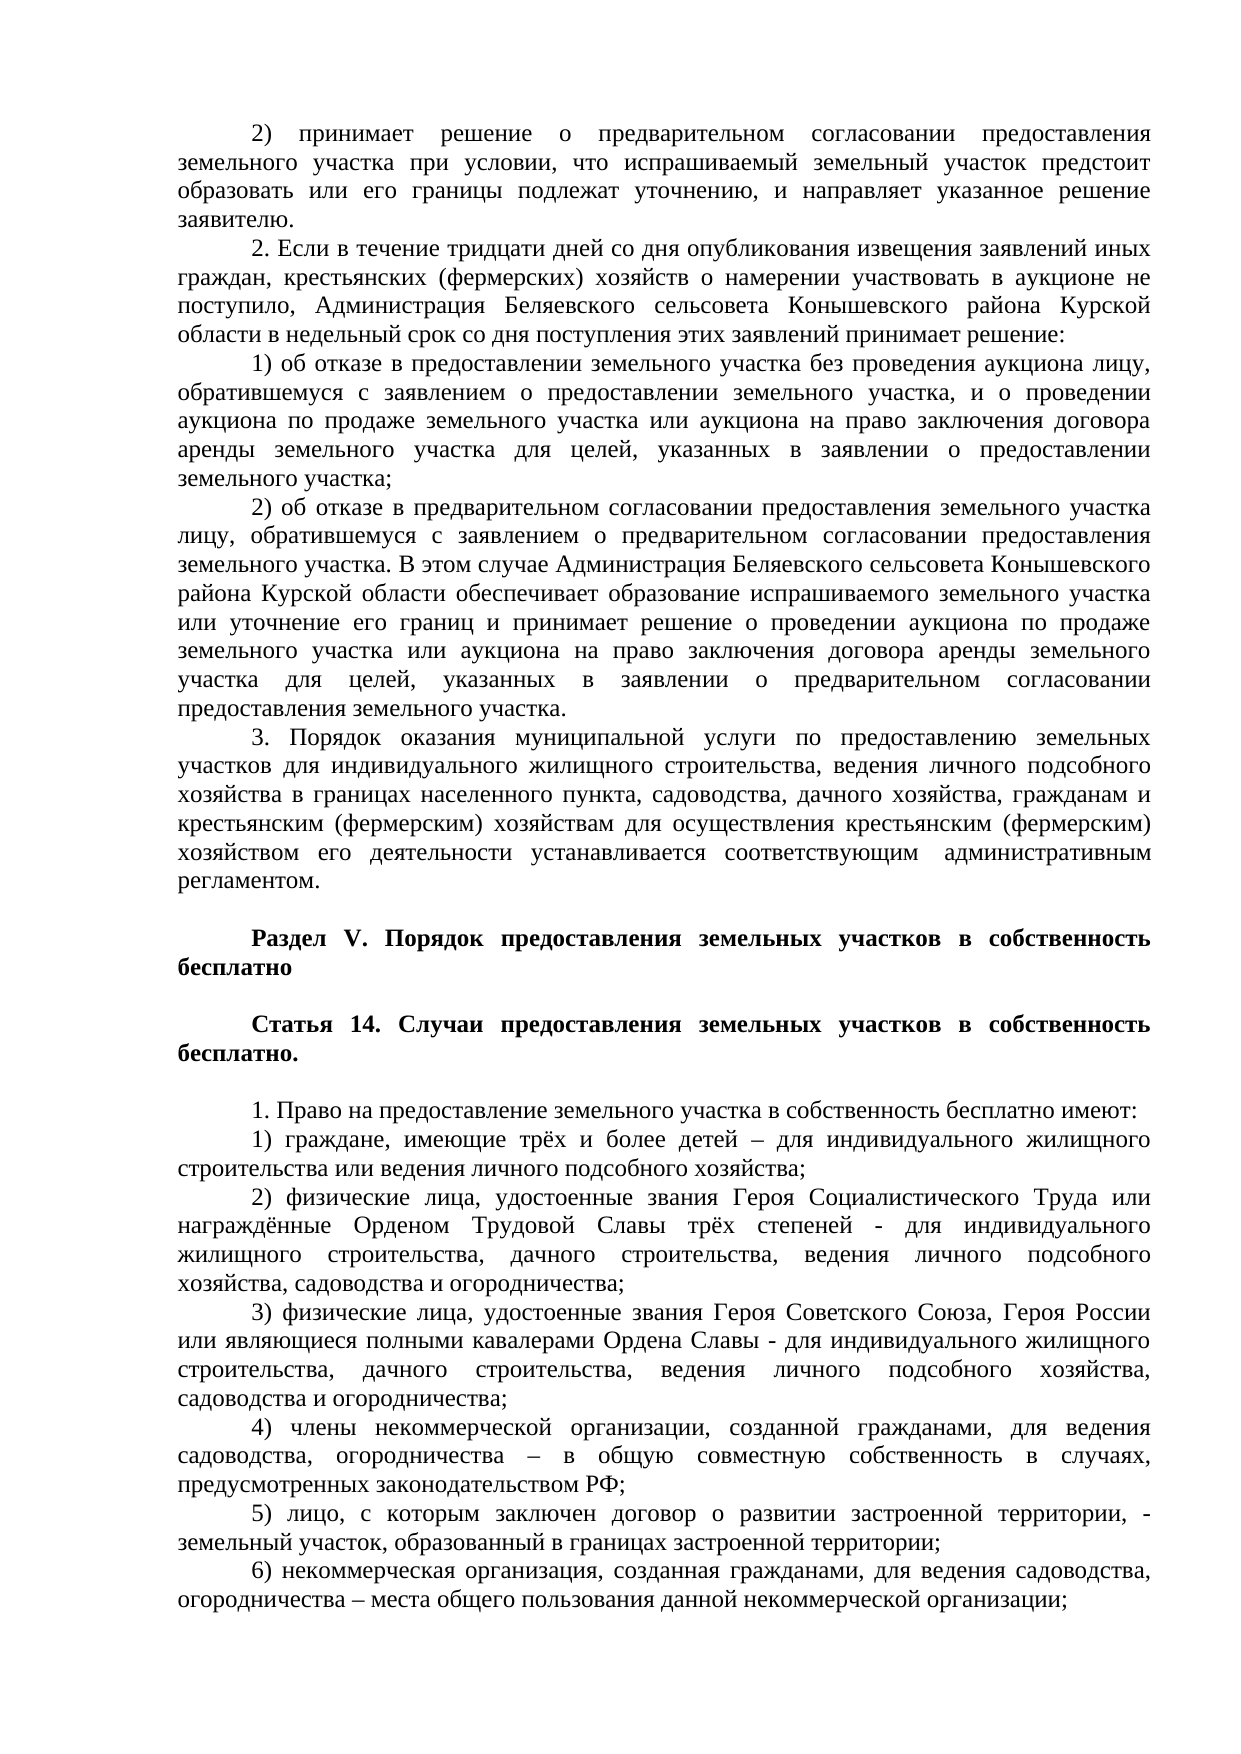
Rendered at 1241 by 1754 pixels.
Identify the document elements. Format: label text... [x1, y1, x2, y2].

text 2) об отказе в предварительном согласовании предоставления земельного участка лицу, обратившемуся с заявлением о предварительном согласовании предоставления земельного участка. В этом случае Администрация Беляевского сельсовета Конышевского района Курской области обеспечивает образование испрашиваемого земельного участка или уточнение его границ и принимает решение о проведении аукциона по продаже земельного участка или аукциона на право заключения договора аренды земельного участка для целей, указанных в заявлении о предварительном согласовании предоставления земельного участка. [177, 492, 1152, 722]
text 1) граждане, имеющие трёх и более детей – для индивидуального жилищного строительства или ведения личного подсобного хозяйства; [177, 1124, 1152, 1182]
text 3) физические лица, удостоенные звания Героя Советского Союза, Героя России или являющиеся полными кавалерами Ордена Славы - для индивидуального жилищного строительства, дачного строительства, ведения личного подсобного хозяйства, садоводства и огородничества; [177, 1297, 1152, 1412]
text 2. Если в течение тридцати дней со дня опубликования извещения заявлений иных граждан, крестьянских (фермерских) хозяйств о намерении участвовать в аукционе не поступило, Администрация Беляевского сельсовета Конышевского района Курской области в недельный срок со дня поступления этих заявлений принимает решение: [177, 233, 1152, 348]
text 6) некоммерческая организация, созданная гражданами, для ведения садоводства, огородничества – места общего пользования данной некоммерческой организации; [177, 1556, 1152, 1613]
text 1. Право на предоставление земельного участка в собственность бесплатно имеют: [177, 1096, 1152, 1124]
text 3. Порядок оказания муниципальной услуги по предоставлению земельных участков для индивидуального жилищного строительства, ведения личного подсобного хозяйства в границах населенного пункта, садоводства, дачного хозяйства, гражданам и крестьянским (фермерским) хозяйствам для осуществления крестьянским (фермерским) хозяйством его деятельности устанавливается соответствующим административным регламентом. [177, 722, 1152, 894]
text 1) об отказе в предоставлении земельного участка без проведения аукциона лицу, обратившемуся с заявлением о предоставлении земельного участка, и о проведении аукциона по продаже земельного участка или аукциона на право заключения договора аренды земельного участка для целей, указанных в заявлении о предоставлении земельного участка; [177, 348, 1152, 492]
text Раздел V. Порядок предоставления земельных участков в собственность бесплатно [177, 923, 1152, 981]
text 4) члены некоммерческой организации, созданной гражданами, для ведения садоводства, огородничества – в общую совместную собственность в случаях, предусмотренных законодательством РФ; [177, 1412, 1152, 1498]
text Статья 14. Случаи предоставления земельных участков в собственность бесплатно. [177, 1009, 1152, 1067]
text 2) физические лица, удостоенные звания Героя Социалистического Труда или награждённые Орденом Трудовой Славы трёх степеней - для индивидуального жилищного строительства, дачного строительства, ведения личного подсобного хозяйства, садоводства и огородничества; [177, 1182, 1152, 1297]
text 2) принимает решение о предварительном согласовании предоставления земельного участка при условии, что испрашиваемый земельный участок предстоит образовать или его границы подлежат уточнению, и направляет указанное решение заявителю. [177, 118, 1152, 233]
text 5) лицо, с которым заключен договор о развитии застроенной территории, - земельный участок, образованный в границах застроенной территории; [177, 1498, 1152, 1556]
